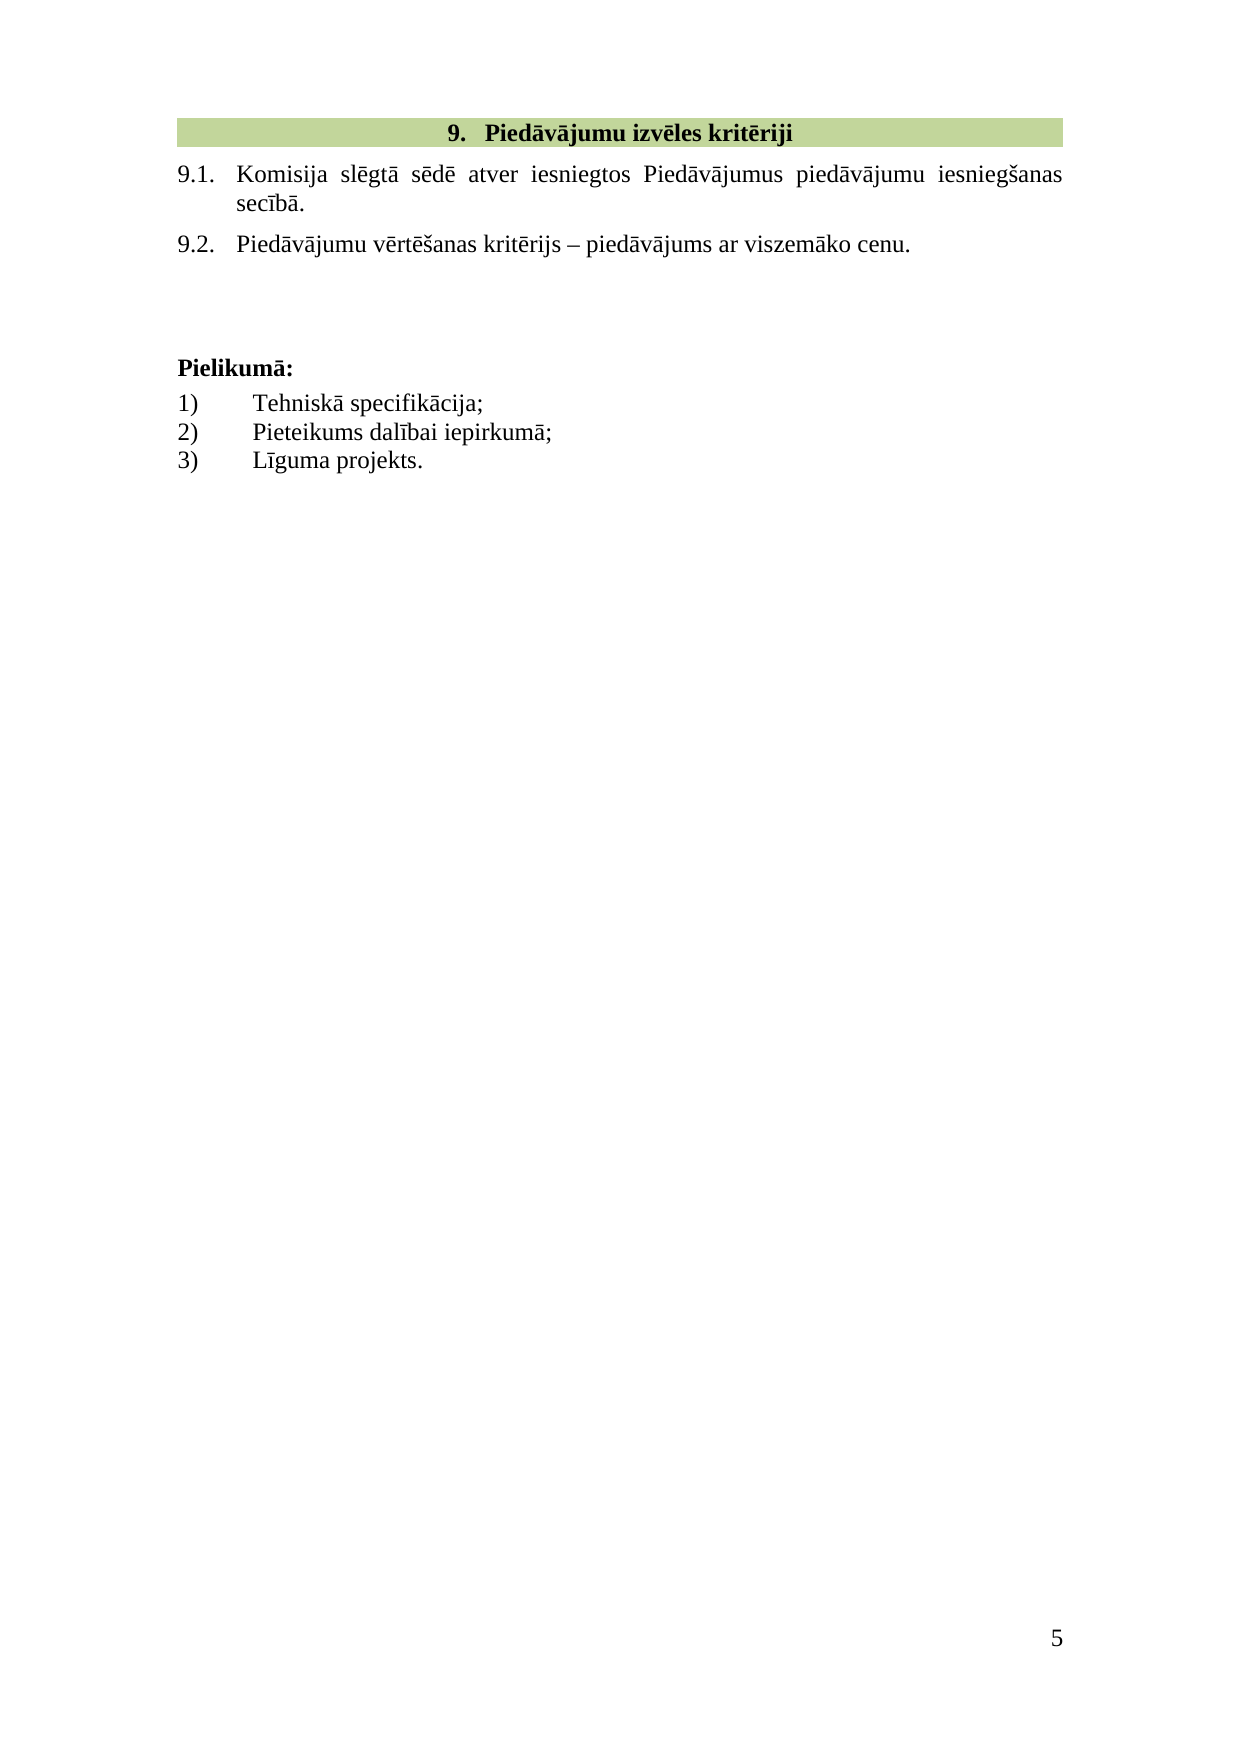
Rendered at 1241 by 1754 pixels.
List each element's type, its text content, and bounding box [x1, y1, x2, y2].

list Komisija slēgtā sēdē atver iesniegtos Piedāvājumus piedāvājumu iesniegšanas secībā. [177, 159, 1063, 217]
list Pieteikums dalībai iepirkumā; [177, 417, 1063, 446]
list Piedāvājumu izvēles kritēriji [177, 118, 1063, 147]
list Līguma projekts. [177, 446, 1063, 474]
list Piedāvājumu vērtēšanas kritērijs – piedāvājums ar viszemāko cenu. [177, 229, 1063, 258]
list Tehniskā specifikācija; [177, 388, 1063, 417]
text Pielikumā: [177, 353, 1063, 382]
